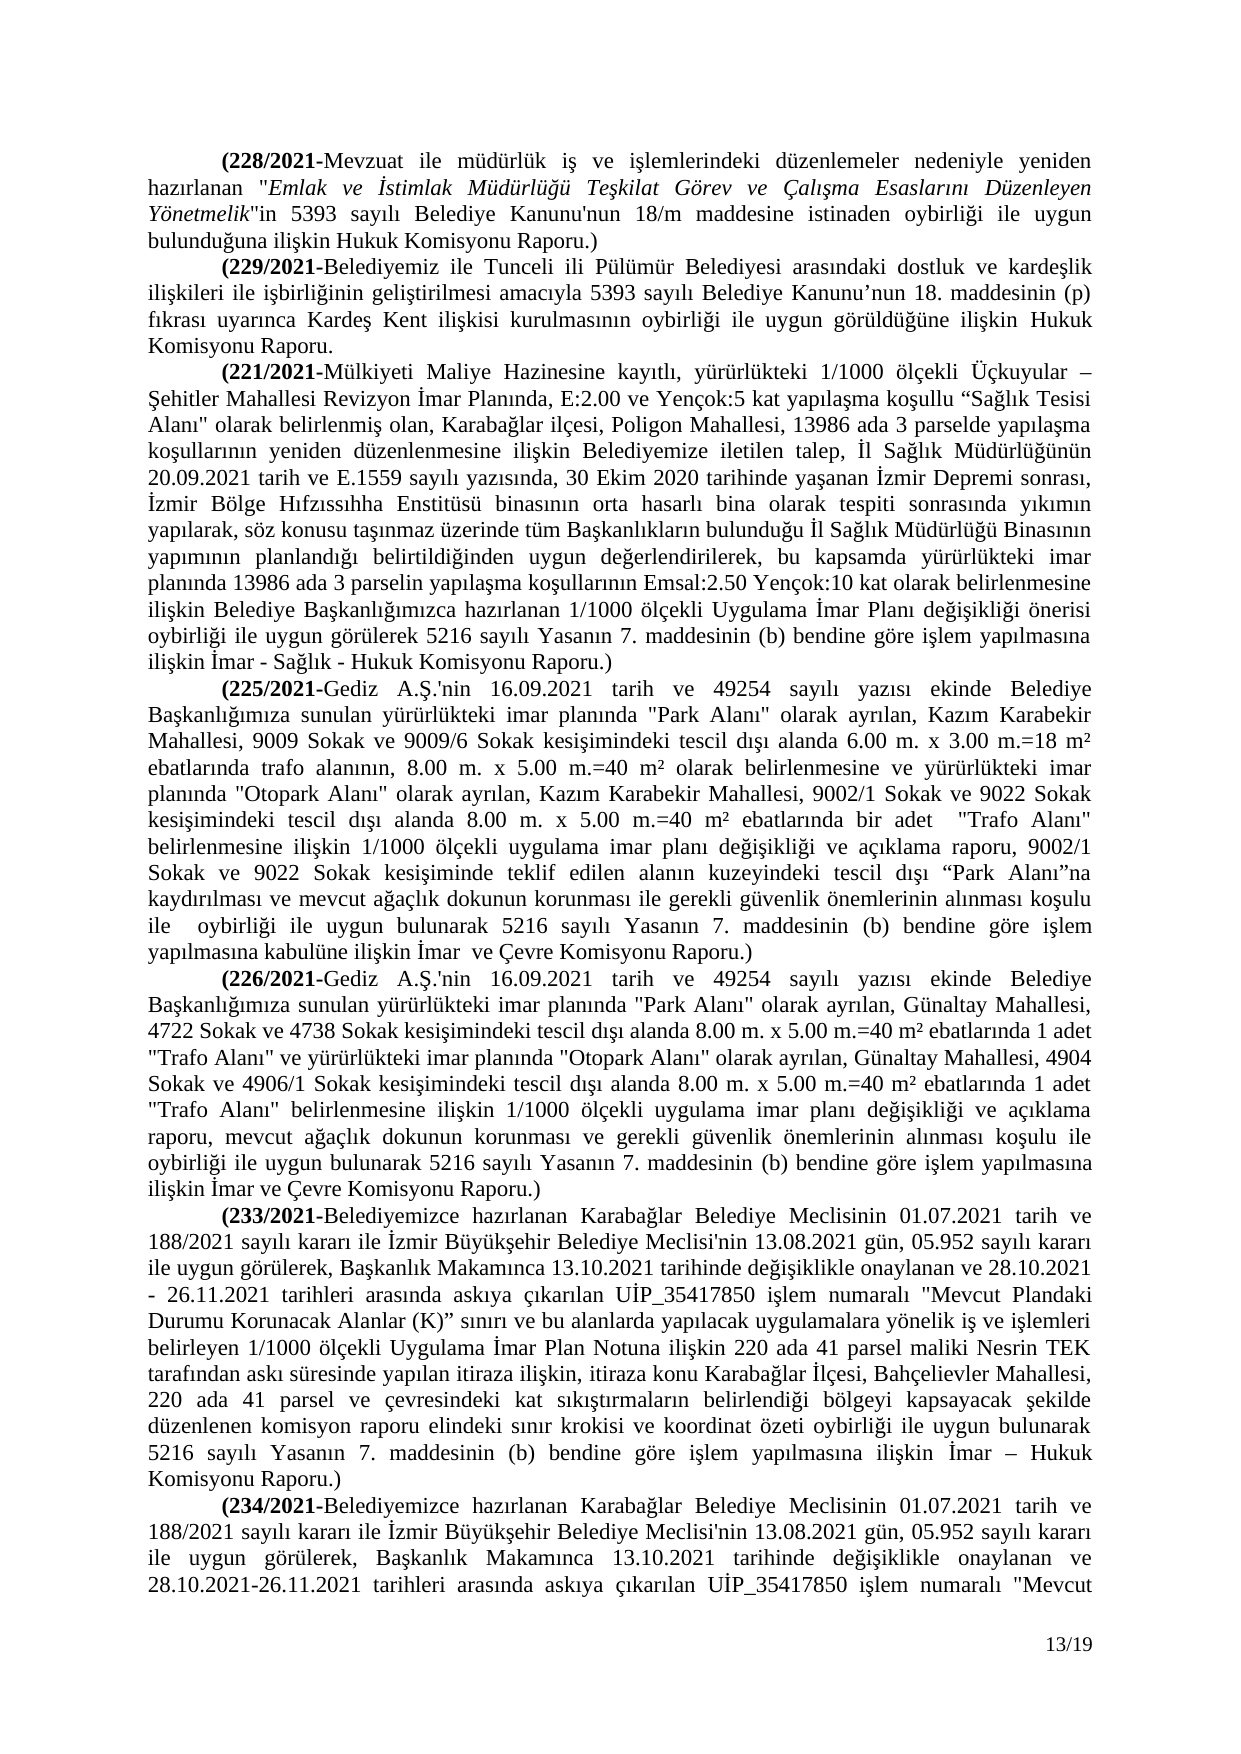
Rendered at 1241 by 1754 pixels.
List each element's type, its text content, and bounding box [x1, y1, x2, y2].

text (233/2021-Belediyemizce hazırlanan Karabağlar Belediye Meclisinin 01.07.2021 tarih ve 188/2021 sayılı kararı ile İzmir Büyükşehir Belediye Meclisi'nin 13.08.2021 gün, 05.952 sayılı kararı ile uygun görülerek, Başkanlık Makamınca 13.10.2021 tarihinde değişiklikle onaylanan ve 28.10.2021 - 26.11.2021 tarihleri arasında askıya çıkarılan UİP_35417850 işlem numaralı "Mevcut Plandaki Durumu Korunacak Alanlar (K)” sınırı ve bu alanlarda yapılacak uygulamalara yönelik iş ve işlemleri belirleyen 1/1000 ölçekli Uygulama İmar Plan Notuna ilişkin 220 ada 41 parsel maliki Nesrin TEK tarafından askı süresinde yapılan itiraza ilişkin, itiraza konu Karabağlar İlçesi, Bahçelievler Mahallesi, 220 ada 41 parsel ve çevresindeki kat sıkıştırmaların belirlendiği bölgeyi kapsayacak şekilde düzenlenen komisyon raporu elindeki sınır krokisi ve koordinat özeti oybirliği ile uygun bulunarak 5216 sayılı Yasanın 7. maddesinin (b) bendine göre işlem yapılmasına ilişkin İmar – Hukuk Komisyonu Raporu.) [148, 1202, 1093, 1492]
text (221/2021-Mülkiyeti Maliye Hazinesine kayıtlı, yürürlükteki 1/1000 ölçekli Üçkuyular – Şehitler Mahallesi Revizyon İmar Planında, E:2.00 ve Yençok:5 kat yapılaşma koşullu “Sağlık Tesisi Alanı" olarak belirlenmiş olan, Karabağlar ilçesi, Poligon Mahallesi, 13986 ada 3 parselde yapılaşma koşullarının yeniden düzenlenmesine ilişkin Belediyemize iletilen talep, İl Sağlık Müdürlüğünün 20.09.2021 tarih ve E.1559 sayılı yazısında, 30 Ekim 2020 tarihinde yaşanan İzmir Depremi sonrası, İzmir Bölge Hıfzıssıhha Enstitüsü binasının orta hasarlı bina olarak tespiti sonrasında yıkımın yapılarak, söz konusu taşınmaz üzerinde tüm Başkanlıkların bulunduğu İl Sağlık Müdürlüğü Binasının yapımının planlandığı belirtildiğinden uygun değerlendirilerek, bu kapsamda yürürlükteki imar planında 13986 ada 3 parselin yapılaşma koşullarının Emsal:2.50 Yençok:10 kat olarak belirlenmesine ilişkin Belediye Başkanlığımızca hazırlanan 1/1000 ölçekli Uygulama İmar Planı değişikliği önerisi oybirliği ile uygun görülerek 5216 sayılı Yasanın 7. maddesinin (b) bendine göre işlem yapılmasına ilişkin İmar - Sağlık - Hukuk Komisyonu Raporu.) [148, 358, 1093, 675]
text (225/2021-Gediz A.Ş.'nin 16.09.2021 tarih ve 49254 sayılı yazısı ekinde Belediye Başkanlığımıza sunulan yürürlükteki imar planında "Park Alanı" olarak ayrılan, Kazım Karabekir Mahallesi, 9009 Sokak ve 9009/6 Sokak kesişimindeki tescil dışı alanda 6.00 m. x 3.00 m.=18 m² ebatlarında trafo alanının, 8.00 m. x 5.00 m.=40 m² olarak belirlenmesine ve yürürlükteki imar planında "Otopark Alanı" olarak ayrılan, Kazım Karabekir Mahallesi, 9002/1 Sokak ve 9022 Sokak kesişimindeki tescil dışı alanda 8.00 m. x 5.00 m.=40 m² ebatlarında bir adet "Trafo Alanı" belirlenmesine ilişkin 1/1000 ölçekli uygulama imar planı değişikliği ve açıklama raporu, 9002/1 Sokak ve 9022 Sokak kesişiminde teklif edilen alanın kuzeyindeki tescil dışı “Park Alanı”na kaydırılması ve mevcut ağaçlık dokunun korunması ile gerekli güvenlik önemlerinin alınması koşulu ile oybirliği ile uygun bulunarak 5216 sayılı Yasanın 7. maddesinin (b) bendine göre işlem yapılmasına kabulüne ilişkin İmar ve Çevre Komisyonu Raporu.) [148, 675, 1093, 964]
text (229/2021-Belediyemiz ile Tunceli ili Pülümür Belediyesi arasındaki dostluk ve kardeşlik ilişkileri ile işbirliğinin geliştirilmesi amacıyla 5393 sayılı Belediye Kanunu’nun 18. maddesinin (p) fıkrası uyarınca Kardeş Kent ilişkisi kurulmasının oybirliği ile uygun görüldüğüne ilişkin Hukuk Komisyonu Raporu. [148, 253, 1093, 358]
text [148, 1492, 1093, 1597]
text (226/2021-Gediz A.Ş.'nin 16.09.2021 tarih ve 49254 sayılı yazısı ekinde Belediye Başkanlığımıza sunulan yürürlükteki imar planında "Park Alanı" olarak ayrılan, Günaltay Mahallesi, 4722 Sokak ve 4738 Sokak kesişimindeki tescil dışı alanda 8.00 m. x 5.00 m.=40 m² ebatlarında 1 adet "Trafo Alanı" ve yürürlükteki imar planında "Otopark Alanı" olarak ayrılan, Günaltay Mahallesi, 4904 Sokak ve 4906/1 Sokak kesişimindeki tescil dışı alanda 8.00 m. x 5.00 m.=40 m² ebatlarında 1 adet "Trafo Alanı" belirlenmesine ilişkin 1/1000 ölçekli uygulama imar planı değişikliği ve açıklama raporu, mevcut ağaçlık dokunun korunması ve gerekli güvenlik önemlerinin alınması koşulu ile oybirliği ile uygun bulunarak 5216 sayılı Yasanın 7. maddesinin (b) bendine göre işlem yapılmasına ilişkin İmar ve Çevre Komisyonu Raporu.) [148, 964, 1093, 1202]
text (228/2021-Mevzuat ile müdürlük iş ve işlemlerindeki düzenlemeler nedeniyle yeniden hazırlanan "Emlak ve İstimlak Müdürlüğü Teşkilat Görev ve Çalışma Esaslarını Düzenleyen Yönetmelik"in 5393 sayılı Belediye Kanunu'nun 18/m maddesine istinaden oybirliği ile uygun bulunduğuna ilişkin Hukuk Komisyonu Raporu.) [148, 148, 1093, 253]
